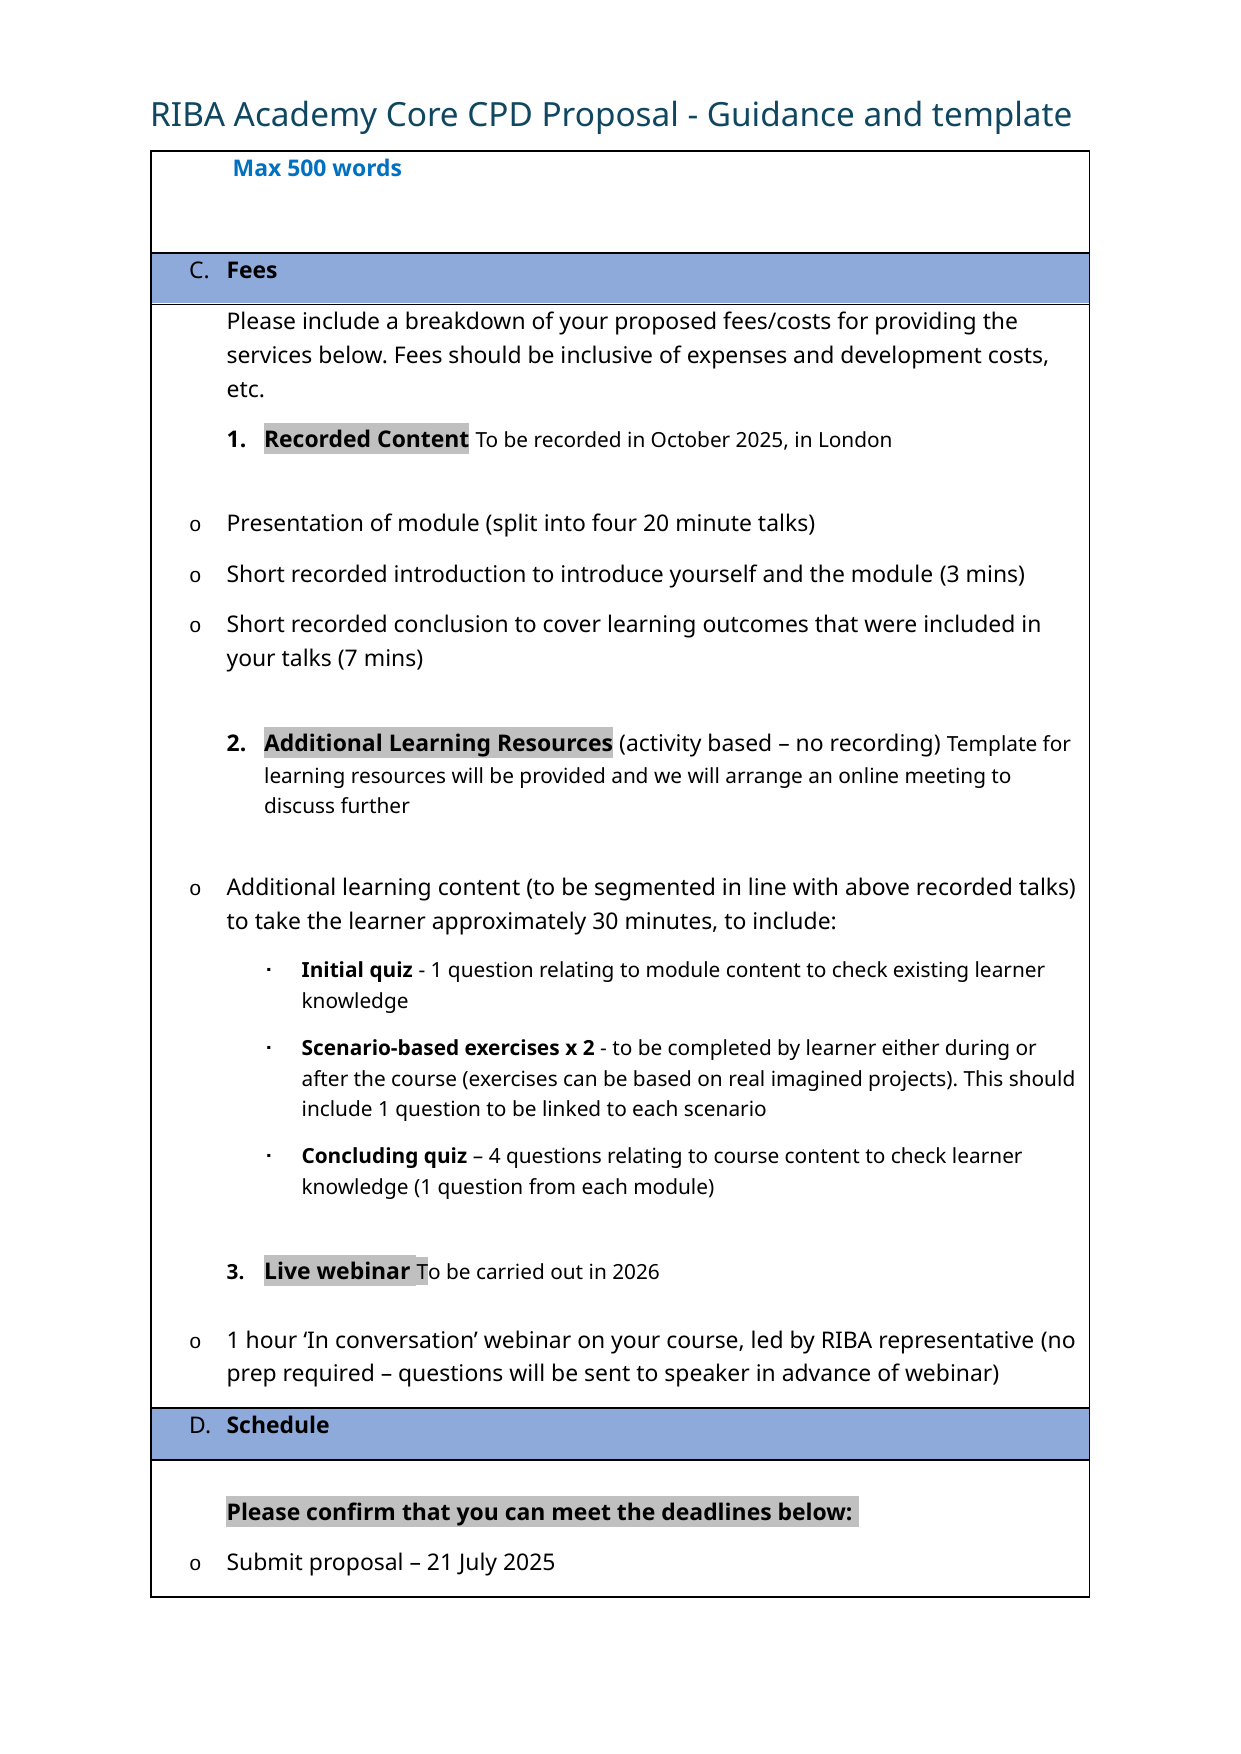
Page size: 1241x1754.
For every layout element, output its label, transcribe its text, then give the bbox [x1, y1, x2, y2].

table_cell Please include a breakdown of your proposed fees/costs for providing the services below. Fees should be inclusive of expenses and development costs, etc. Recorded Content To be recorded in October 2025, in London Presentation of module (split into four 20 minute talks) Short recorded introduction to introduce yourself and the module (3 mins) Short recorded conclusion to cover learning outcomes that were included in your talks (7 mins) Additional Learning Resources (activity based – no recording) Template for learning resources will be provided and we will arrange an online meeting to discuss further Additional learning content (to be segmented in line with above recorded talks) to take the learner approximately 30 minutes, to include: Initial quiz - 1 question relating to module content to check existing learner knowledge Scenario-based exercises x 2 - to be completed by learner either during or after the course (exercises can be based on real imagined projects). This should include 1 question to be linked to each scenario Concluding quiz – 4 questions relating to course content to check learner knowledge (1 question from each module) Live webinar To be carried out in 2026 1 hour ‘In conversation’ webinar on your course, led by RIBA representative (no prep required – questions will be sent to speaker in advance of webinar) [152, 305, 1089, 1407]
table_cell Fees [152, 254, 1089, 303]
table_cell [152, 152, 1089, 252]
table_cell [152, 1461, 1089, 1596]
table_cell Schedule [152, 1409, 1089, 1459]
